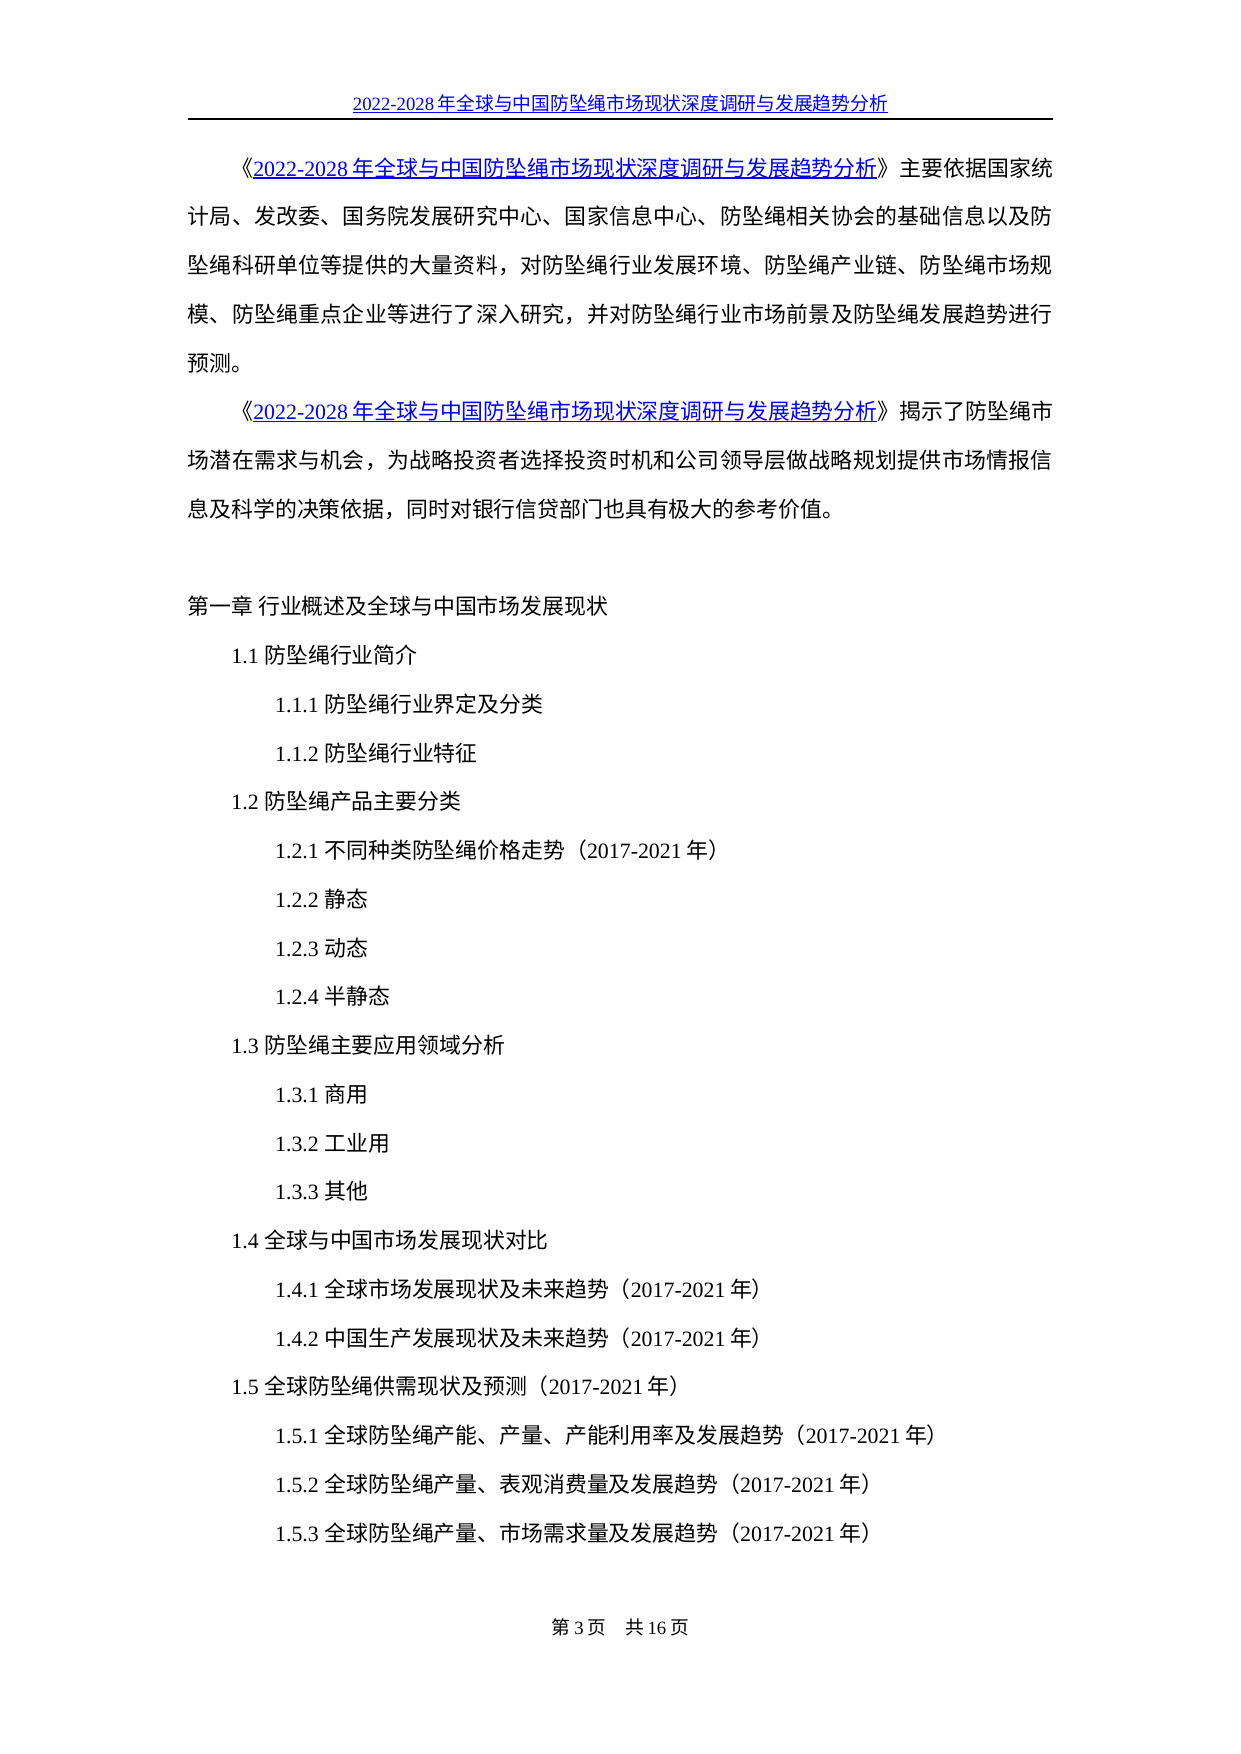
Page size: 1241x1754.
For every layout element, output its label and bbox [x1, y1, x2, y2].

text [187, 150, 1053, 1548]
